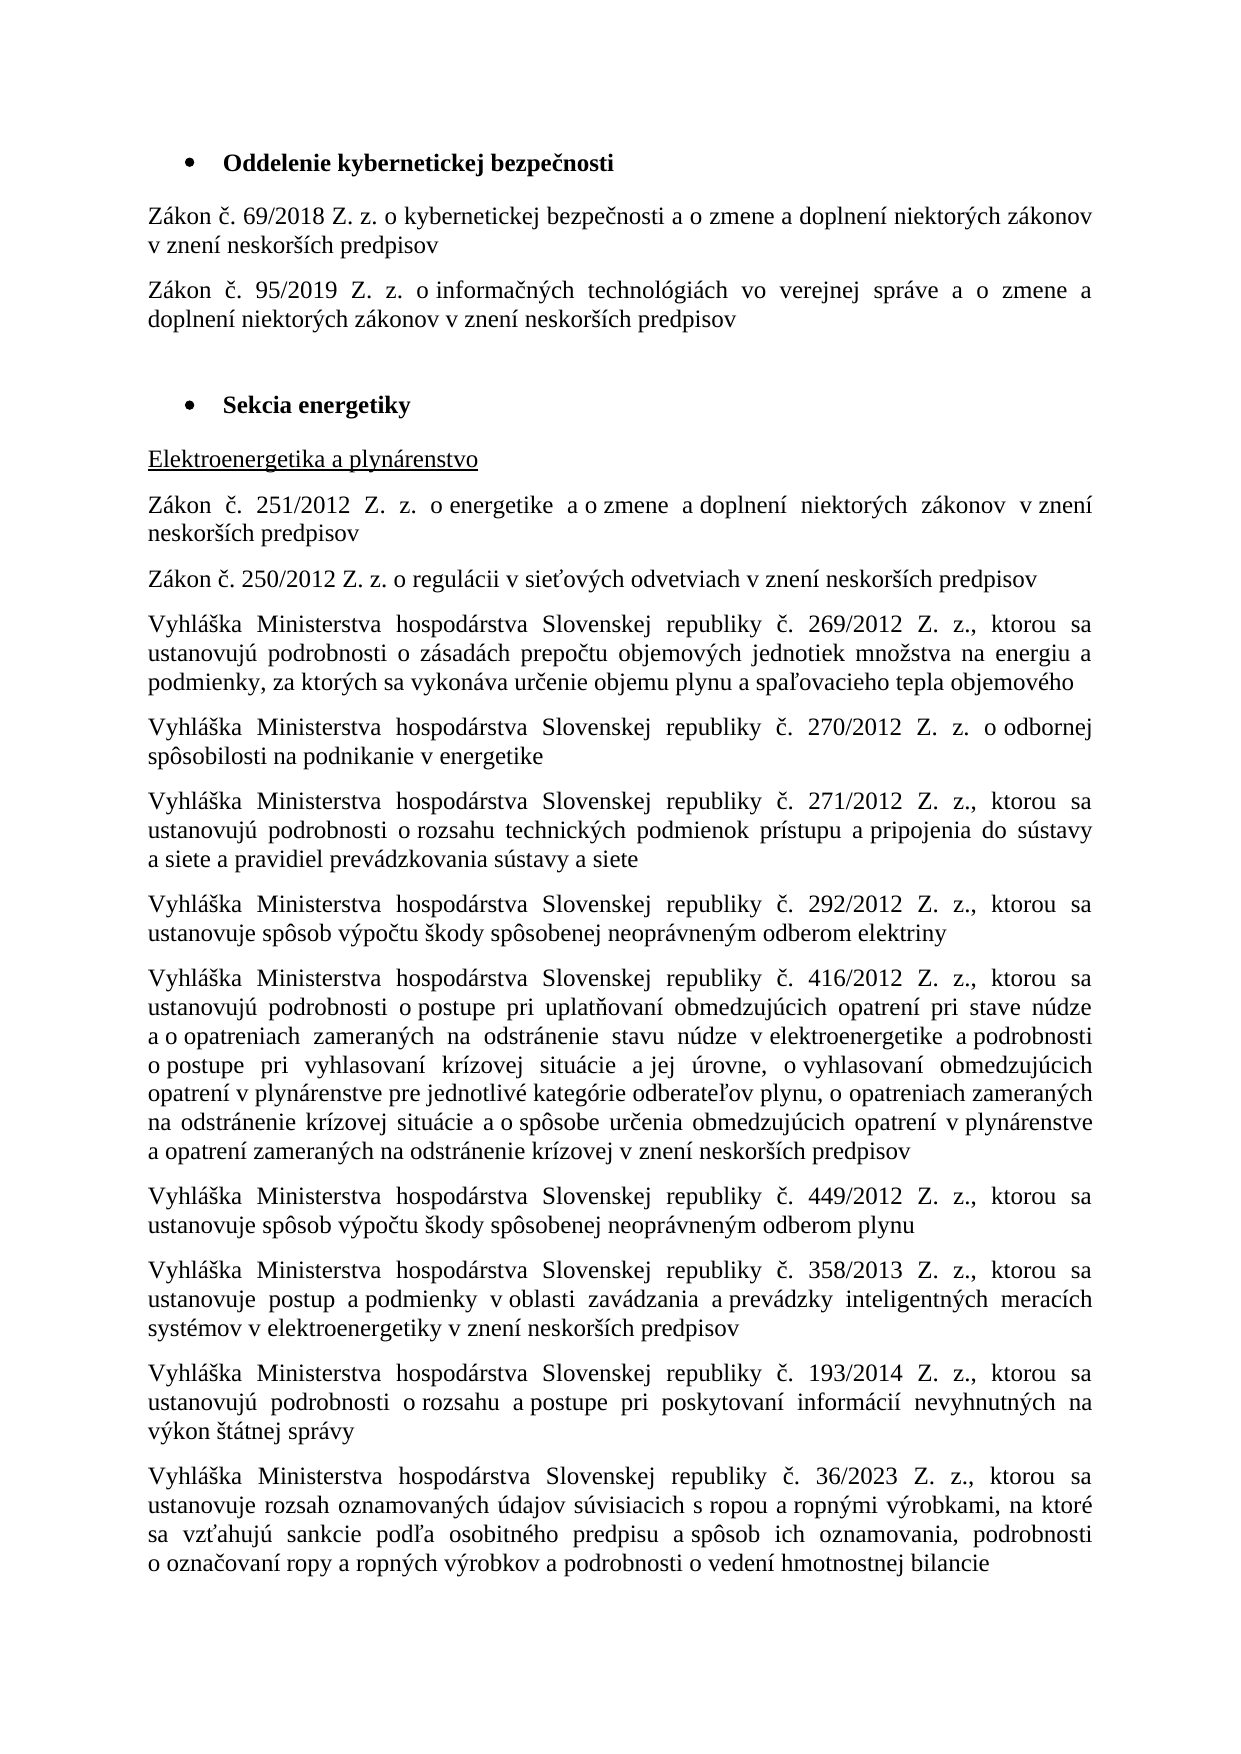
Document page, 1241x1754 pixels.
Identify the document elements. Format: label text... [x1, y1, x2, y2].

text Zákon č. 250/2012 Z. z. o regulácii v sieťových odvetviach v znení neskorších predpisov [148, 564, 1093, 593]
text Vyhláška Ministerstva hospodárstva Slovenskej republiky č. 269/2012 Z. z., ktorou sa ustanovujú podrobnosti o zásadách prepočtu objemových jednotiek množstva na energiu a podmienky, za ktorých sa vykonáva určenie objemu plynu a spaľovacieho tepla objemového [148, 609, 1093, 696]
text Vyhláška Ministerstva hospodárstva Slovenskej republiky č. 36/2023 Z. z., ktorou sa ustanovuje rozsah oznamovaných údajov súvisiacich s ropou a ropnými výrobkami, na ktoré sa vzťahujú sankcie podľa osobitného predpisu a spôsob ich oznamovania, podrobnosti o označovaní ropy a ropných výrobkov a podrobnosti o vedení hmotnostnej bilancie [148, 1461, 1093, 1576]
text Elektroenergetika a plynárenstvo [148, 444, 1093, 473]
list Sekcia energetiky [185, 391, 1093, 419]
text Vyhláška Ministerstva hospodárstva Slovenskej republiky č. 358/2013 Z. z., ktorou sa ustanovuje postup a podmienky v oblasti zavádzania a prevádzky inteligentných meracích systémov v elektroenergetiky v znení neskorších predpisov [148, 1256, 1093, 1342]
text Zákon č. 251/2012 Z. z. o energetike a o zmene a doplnení niektorých zákonov v znení neskorších predpisov [148, 490, 1093, 547]
text Vyhláška Ministerstva hospodárstva Slovenskej republiky č. 271/2012 Z. z., ktorou sa ustanovujú podrobnosti o rozsahu technických podmienok prístupu a pripojenia do sústavy a siete a pravidiel prevádzkovania sústavy a siete [148, 786, 1093, 873]
text Vyhláška Ministerstva hospodárstva Slovenskej republiky č. 292/2012 Z. z., ktorou sa ustanovuje spôsob výpočtu škody spôsobenej neoprávneným odberom elektriny [148, 889, 1093, 947]
text Zákon č. 69/2018 Z. z. o kybernetickej bezpečnosti a o zmene a doplnení niektorých zákonov v znení neskorších predpisov [148, 201, 1093, 259]
list Oddelenie kybernetickej bezpečnosti [185, 148, 1093, 176]
text Zákon č. 95/2019 Z. z. o informačných technológiách vo verejnej správe a o zmene a doplnení niektorých zákonov v znení neskorších predpisov [148, 276, 1093, 333]
text Vyhláška Ministerstva hospodárstva Slovenskej republiky č. 270/2012 Z. z. o odbornej spôsobilosti na podnikanie v energetike [148, 712, 1093, 770]
text Vyhláška Ministerstva hospodárstva Slovenskej republiky č. 416/2012 Z. z., ktorou sa ustanovujú podrobnosti o postupe pri uplatňovaní obmedzujúcich opatrení pri stave núdze a o opatreniach zameraných na odstránenie stavu núdze v elektroenergetike a podrobnosti o postupe pri vyhlasovaní krízovej situácie a jej úrovne, o vyhlasovaní obmedzujúcich opatrení v plynárenstve pre jednotlivé kategórie odberateľov plynu, o opatreniach zameraných na odstránenie krízovej situácie a o spôsobe určenia obmedzujúcich opatrení v plynárenstve a opatrení zameraných na odstránenie krízovej v znení neskorších predpisov [148, 963, 1093, 1165]
text Vyhláška Ministerstva hospodárstva Slovenskej republiky č. 193/2014 Z. z., ktorou sa ustanovujú podrobnosti o rozsahu a postupe pri poskytovaní informácií nevyhnutných na výkon štátnej správy [148, 1358, 1093, 1445]
text Vyhláška Ministerstva hospodárstva Slovenskej republiky č. 449/2012 Z. z., ktorou sa ustanovuje spôsob výpočtu škody spôsobenej neoprávneným odberom plynu [148, 1181, 1093, 1239]
